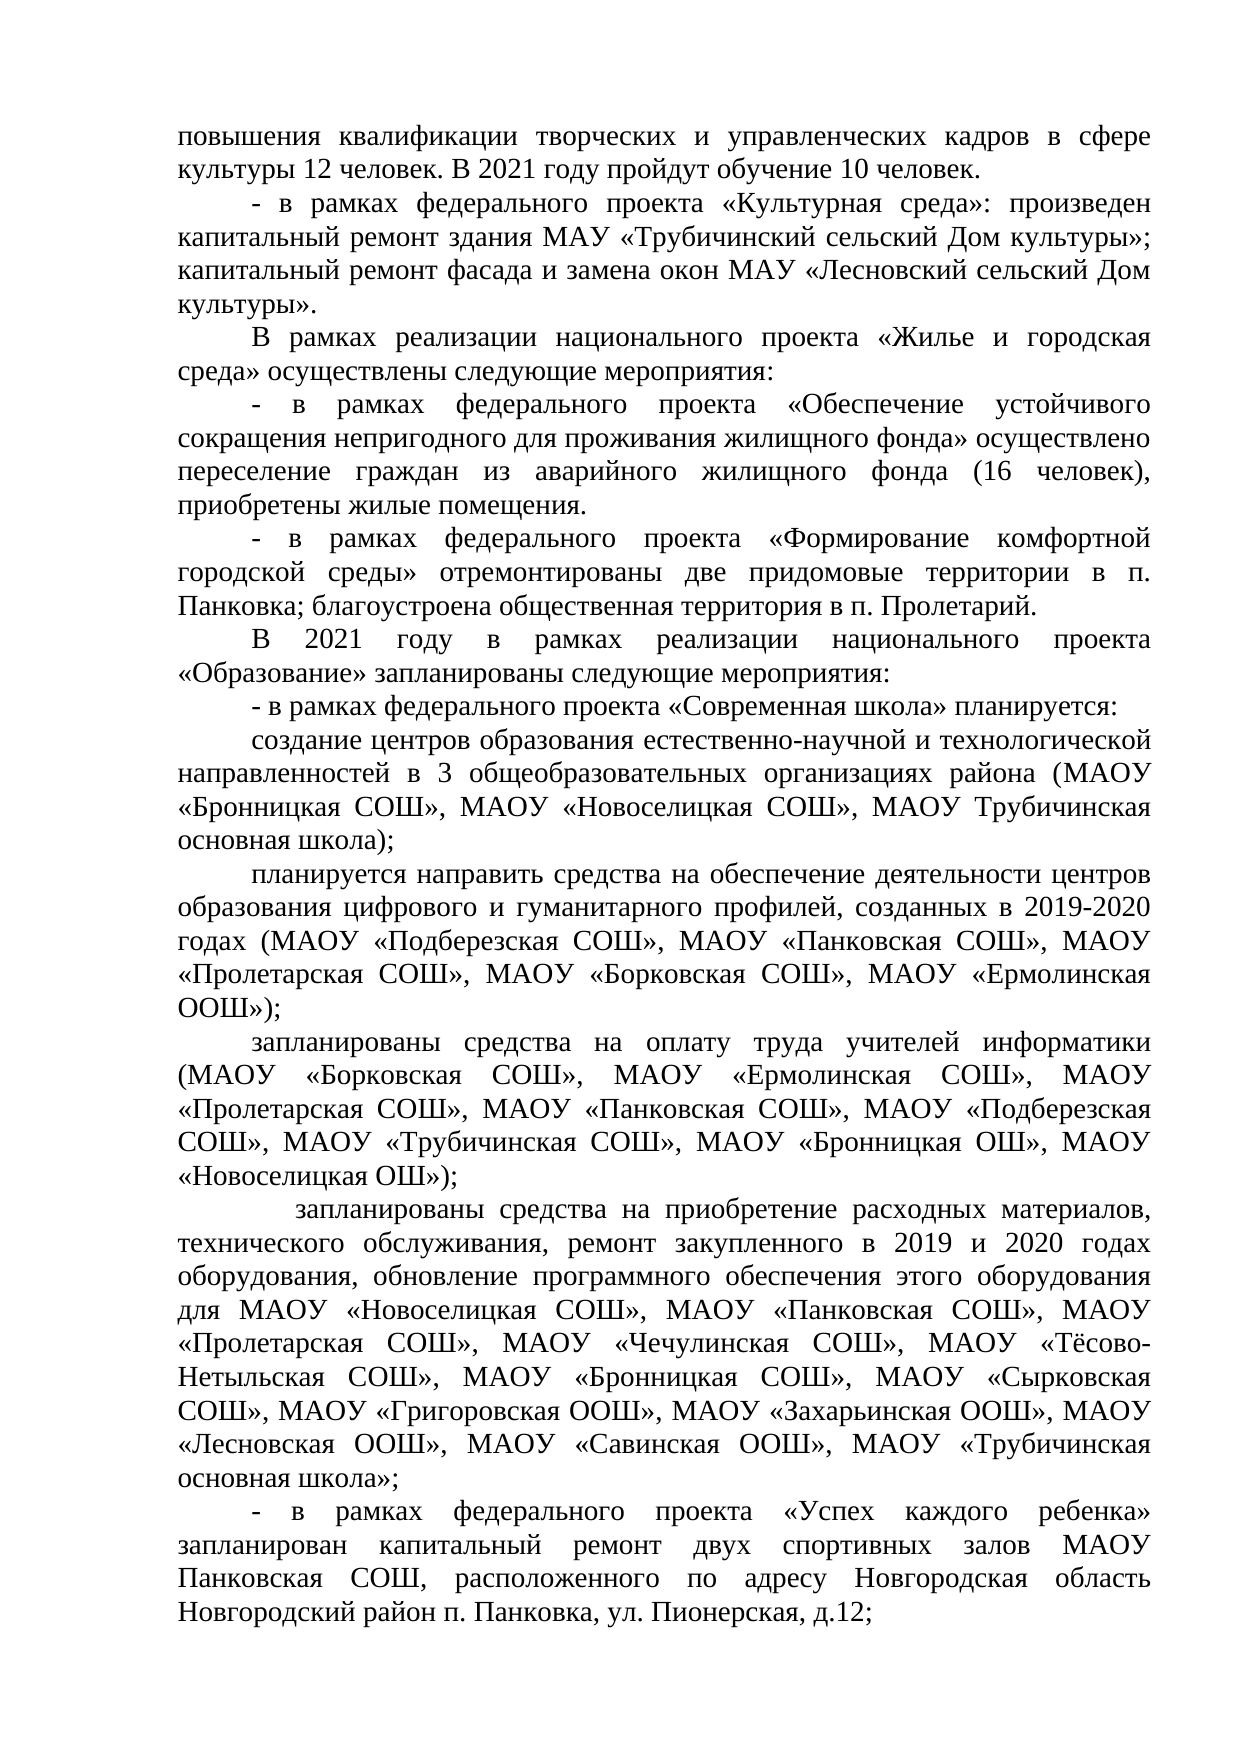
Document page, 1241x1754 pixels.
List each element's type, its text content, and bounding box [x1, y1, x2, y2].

text - в рамках федерального проекта «Успех каждого ребенка» запланирован капитальный ремонт двух спортивных залов МАОУ Панковская СОШ, расположенного по адресу Новгородская область Новгородский район п. Панковка, ул. Пионерская, д.12; [177, 1493, 1152, 1627]
text - в рамках федерального проекта «Обеспечение устойчивого сокращения непригодного для проживания жилищного фонда» осуществлено переселение граждан из аварийного жилищного фонда (16 человек), приобретены жилые помещения. [177, 386, 1152, 521]
text В рамках реализации национального проекта «Жилье и городская среда» осуществлены следующие мероприятия: [177, 319, 1152, 386]
text В 2021 году в рамках реализации национального проекта «Образование» запланированы следующие мероприятия: [177, 621, 1152, 688]
text - в рамках федерального проекта «Культурная среда»: произведен капитальный ремонт здания МАУ «Трубичинский сельский Дом культуры»; капитальный ремонт фасада и замена окон МАУ «Лесновский сельский Дом культуры». [177, 185, 1152, 319]
text запланированы средства на оплату труда учителей информатики (МАОУ «Борковская СОШ», МАОУ «Ермолинская СОШ», МАОУ «Пролетарская СОШ», МАОУ «Панковская СОШ», МАОУ «Подберезская СОШ», МАОУ «Трубичинская СОШ», МАОУ «Бронницкая ОШ», МАОУ «Новоселицкая ОШ»); [177, 1024, 1152, 1191]
text запланированы средства на приобретение расходных материалов, технического обслуживания, ремонт закупленного в 2019 и 2020 годах оборудования, обновление программного обеспечения этого оборудования для МАОУ «Новоселицкая СОШ», МАОУ «Панковская СОШ», МАОУ «Пролетарская СОШ», МАОУ «Чечулинская СОШ», МАОУ «Тёсово-Нетыльская СОШ», МАОУ «Бронницкая СОШ», МАОУ «Сырковская СОШ», МАОУ «Григоровская ООШ», МАОУ «Захарьинская ООШ», МАОУ «Лесновская ООШ», МАОУ «Савинская ООШ», МАОУ «Трубичинская основная школа»; [177, 1191, 1152, 1493]
text планируется направить средства на обеспечение деятельности центров образования цифрового и гуманитарного профилей, созданных в 2019-2020 годах (МАОУ «Подберезская СОШ», МАОУ «Панковская СОШ», МАОУ «Пролетарская СОШ», МАОУ «Борковская СОШ», МАОУ «Ермолинская ООШ»); [177, 856, 1152, 1024]
text создание центров образования естественно-научной и технологической направленностей в 3 общеобразовательных организациях района (МАОУ «Бронницкая СОШ», МАОУ «Новоселицкая СОШ», МАОУ Трубичинская основная школа); [177, 722, 1152, 856]
text - в рамках федерального проекта «Формирование комфортной городской среды» отремонтированы две придомовые территории в п. Панковка; благоустроена общественная территория в п. Пролетарий. [177, 521, 1152, 621]
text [177, 118, 1152, 185]
text - в рамках федерального проекта «Современная школа» планируется: [177, 688, 1152, 722]
